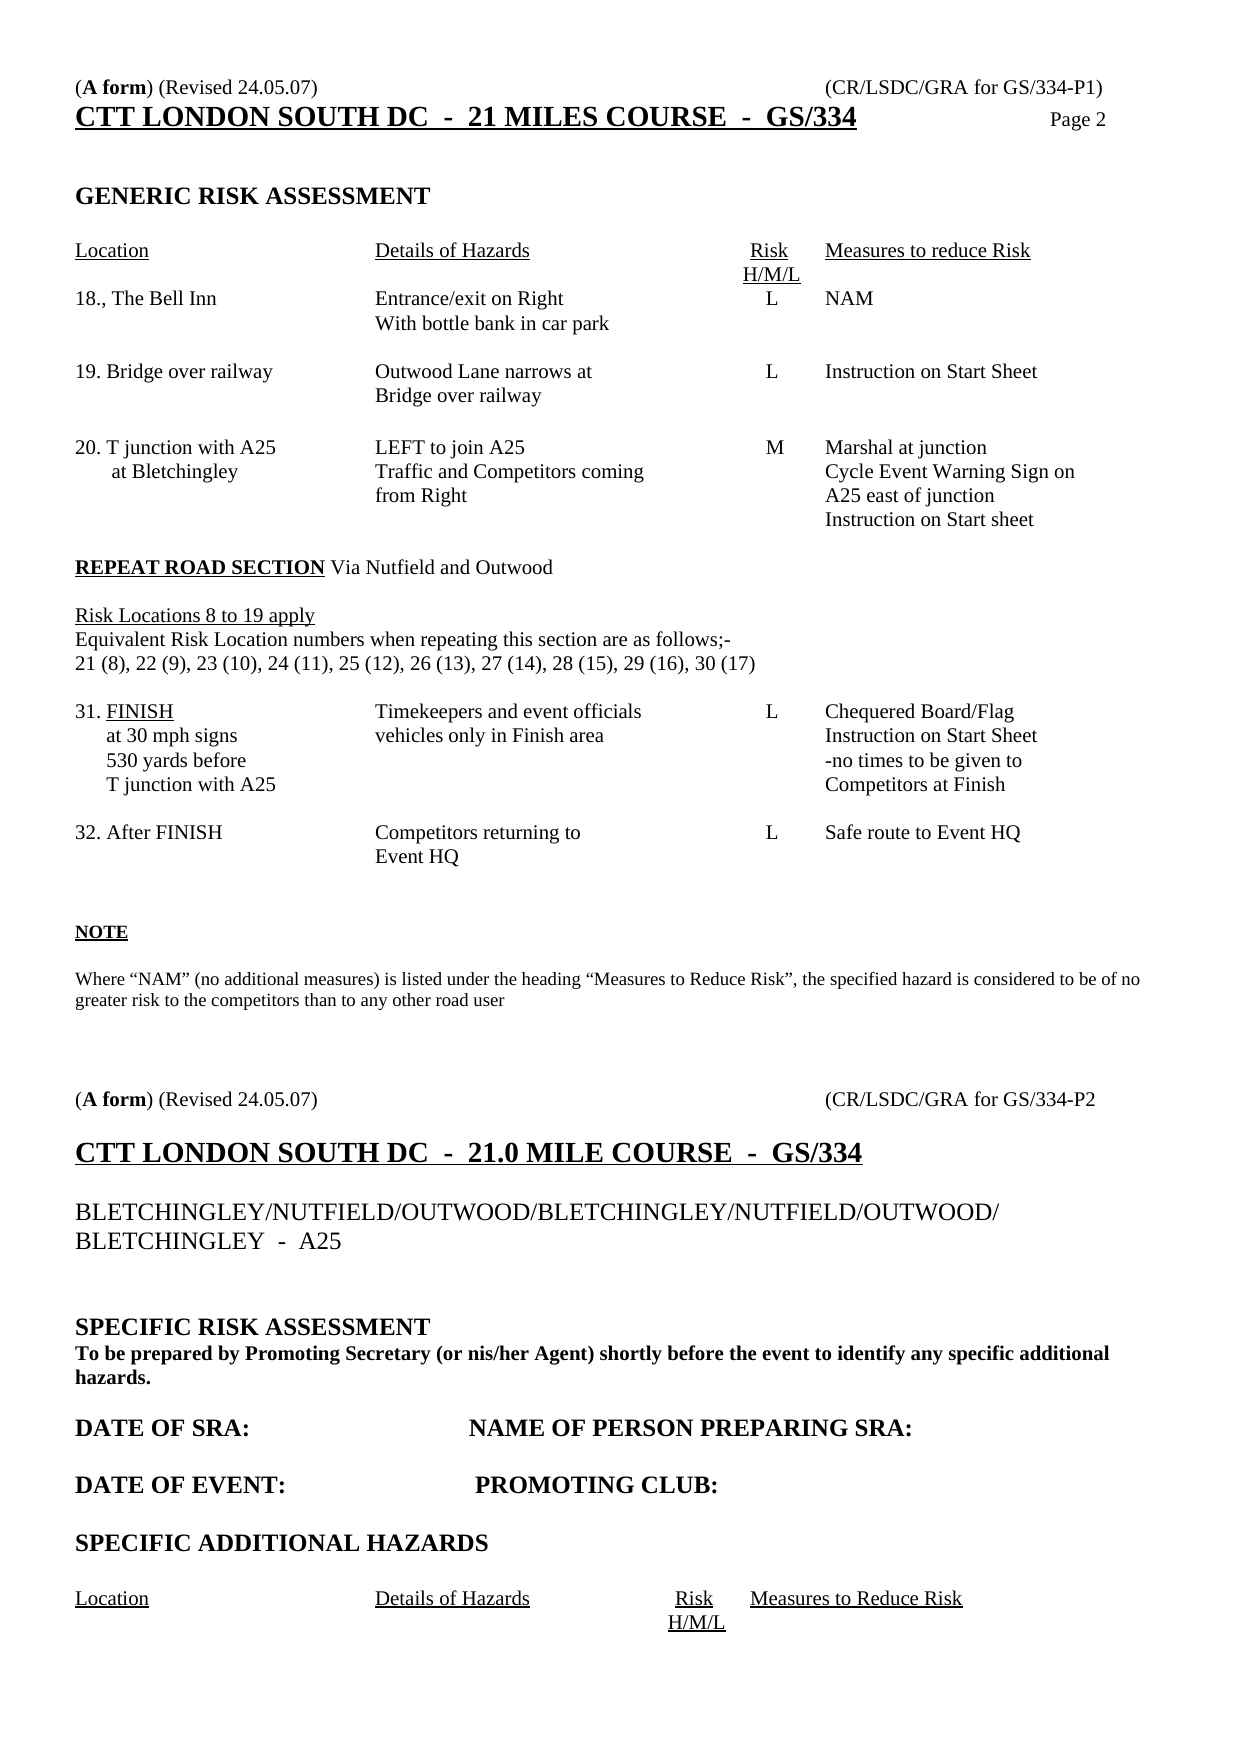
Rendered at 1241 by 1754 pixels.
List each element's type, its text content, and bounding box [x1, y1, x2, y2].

text H/M/L [75, 1609, 1165, 1634]
text BLETCHINGLEY - A25 [75, 1226, 1165, 1254]
text GENERIC RISK ASSESSMENT [75, 181, 1165, 209]
text T junction with A25 Competitors at Finish [75, 772, 1165, 796]
text BLETCHINGLEY/NUTFIELD/OUTWOOD/BLETCHINGLEY/NUTFIELD/OUTWOOD/ [75, 1197, 1165, 1226]
text To be prepared by Promoting Secretary (or nis/her Agent) shortly before the event to identify any specific additional [75, 1341, 1165, 1365]
text 19. Bridge over railway Outwood Lane narrows at L Instruction on Start Sheet [75, 358, 1165, 383]
text at 30 mph signs vehicles only in Finish area Instruction on Start Sheet [75, 723, 1165, 747]
text Instruction on Start sheet [75, 507, 1165, 531]
text H/M/L [75, 262, 1165, 286]
text (A form) (Revised 24.05.07) (CR/LSDC/GRA for GS/334-P1) [75, 75, 1165, 99]
text DATE OF EVENT: PROMOTING CLUB: [75, 1471, 1165, 1499]
text (A form) (Revised 24.05.07) (CR/LSDC/GRA for GS/334-P2 [75, 1087, 1165, 1111]
text Risk Locations 8 to 19 apply [75, 603, 1165, 627]
text 20. T junction with A25 LEFT to join A25 M Marshal at junction [75, 435, 1165, 459]
text With bottle bank in car park [75, 310, 1165, 334]
text Equivalent Risk Location numbers when repeating this section are as follows;- [75, 627, 1165, 651]
text CTT LONDON SOUTH DC - 21 MILES COURSE - GS/334 Page 2 [75, 99, 1165, 157]
text Location Details of Hazards Risk Measures to Reduce Risk [75, 1586, 1165, 1609]
text DATE OF SRA: NAME OF PERSON PREPARING SRA: [75, 1413, 1165, 1442]
text Bridge over railway [75, 383, 1165, 407]
text SPECIFIC ADDITIONAL HAZARDS [75, 1528, 1165, 1557]
text Location Details of Hazards Risk Measures to reduce Risk [75, 238, 1165, 262]
text 18., The Bell Inn Entrance/exit on Right L NAM [75, 286, 1165, 310]
text REPEAT ROAD SECTION Via Nutfield and Outwood [75, 555, 1165, 579]
text 21 (8), 22 (9), 23 (10), 24 (11), 25 (12), 26 (13), 27 (14), 28 (15), 29 (16), 30 (17) [75, 651, 1165, 675]
text SPECIFIC RISK ASSESSMENT [75, 1312, 1165, 1341]
text 32. After FINISH Competitors returning to L Safe route to Event HQ [75, 820, 1165, 844]
text 31. FINISH Timekeepers and event officials L Chequered Board/Flag [75, 699, 1165, 723]
text at Bletchingley Traffic and Competitors coming Cycle Event Warning Sign on [75, 459, 1165, 483]
text Where “NAM” (no additional measures) is listed under the heading “Measures to Reduce Risk”, the specified hazard is considered to be of no greater risk to the competitors than to any other road user [75, 967, 1165, 1011]
text NOTE [75, 921, 1165, 942]
text CTT LONDON SOUTH DC - 21.0 MILE COURSE - GS/334 [75, 1135, 1165, 1168]
text Event HQ [75, 844, 1165, 868]
text 530 yards before -no times to be given to [75, 747, 1165, 772]
text hazards. [75, 1365, 1165, 1389]
text from Right A25 east of junction [75, 483, 1165, 507]
